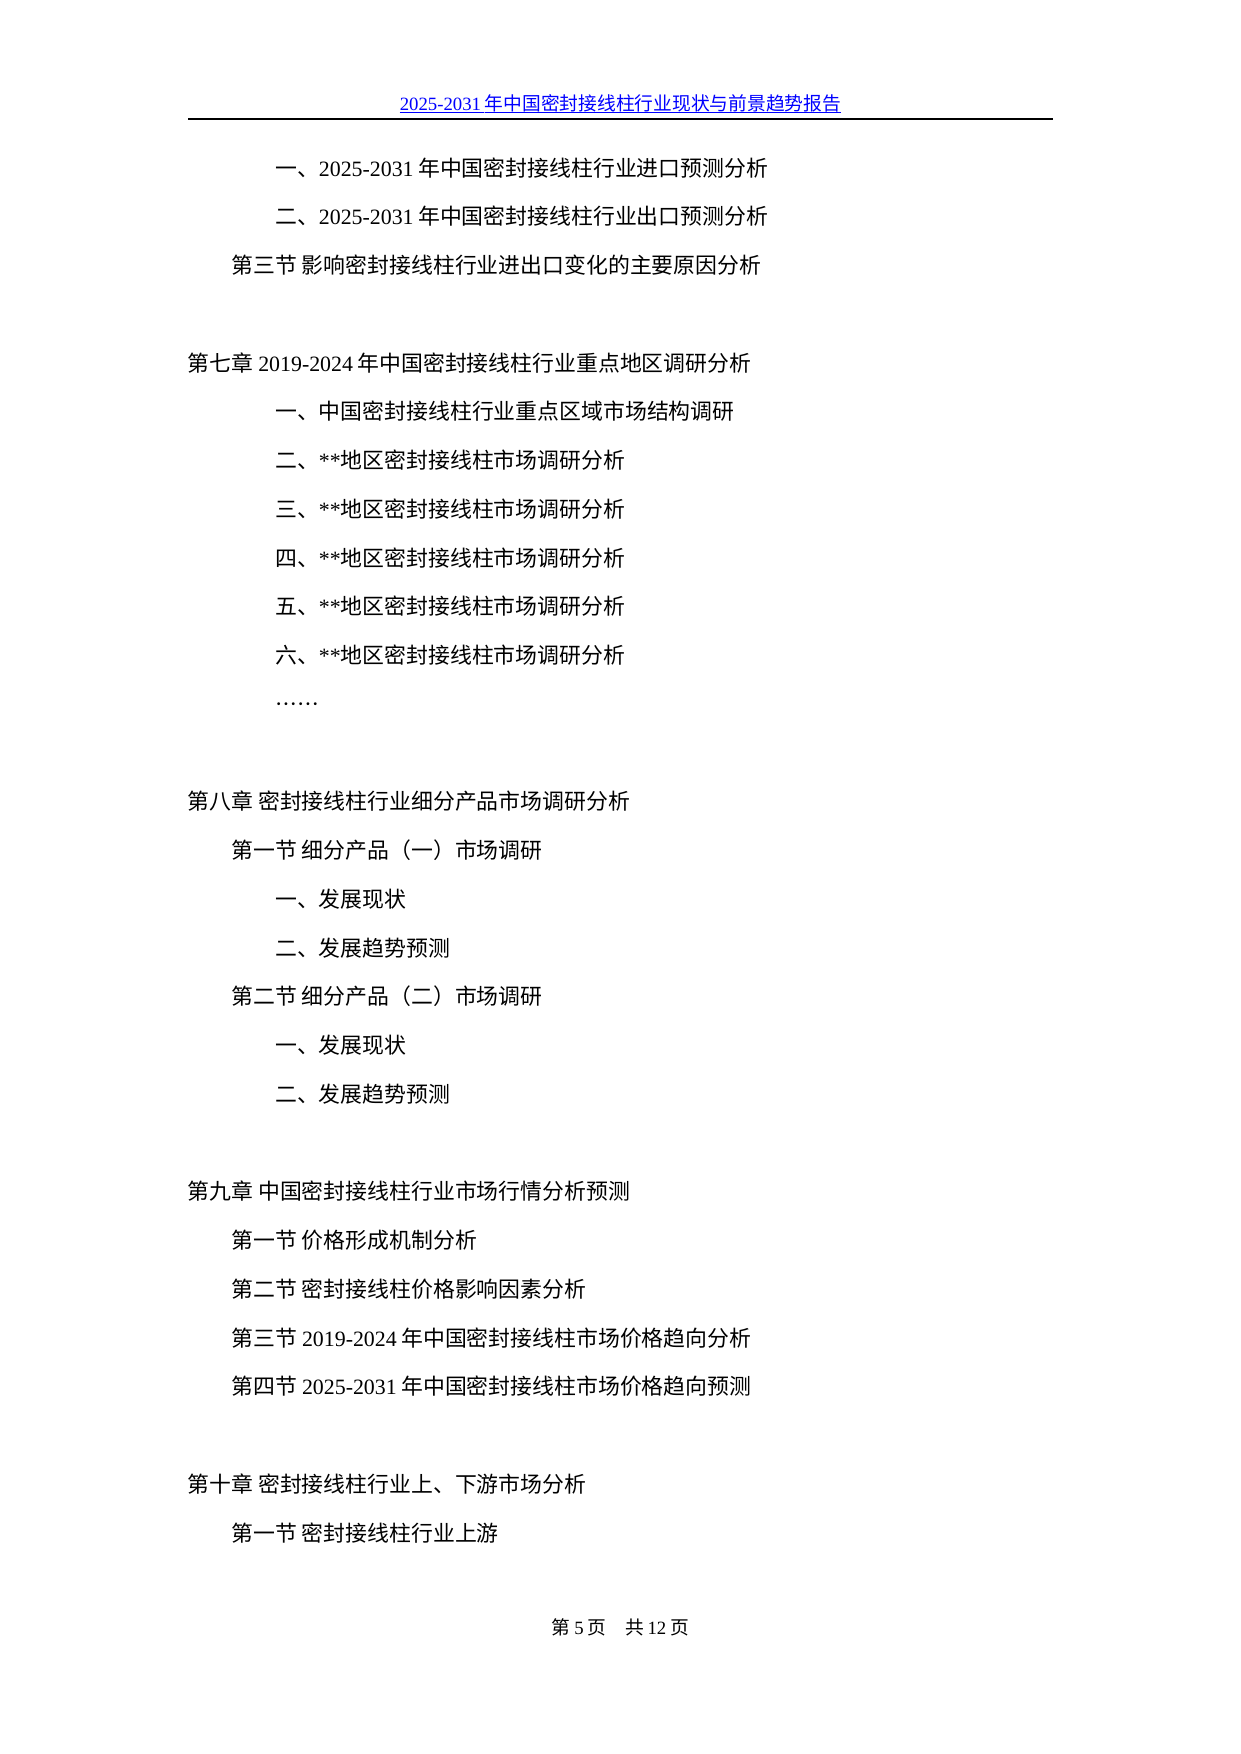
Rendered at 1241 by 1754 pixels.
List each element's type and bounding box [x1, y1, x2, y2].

text [187, 150, 1053, 1548]
